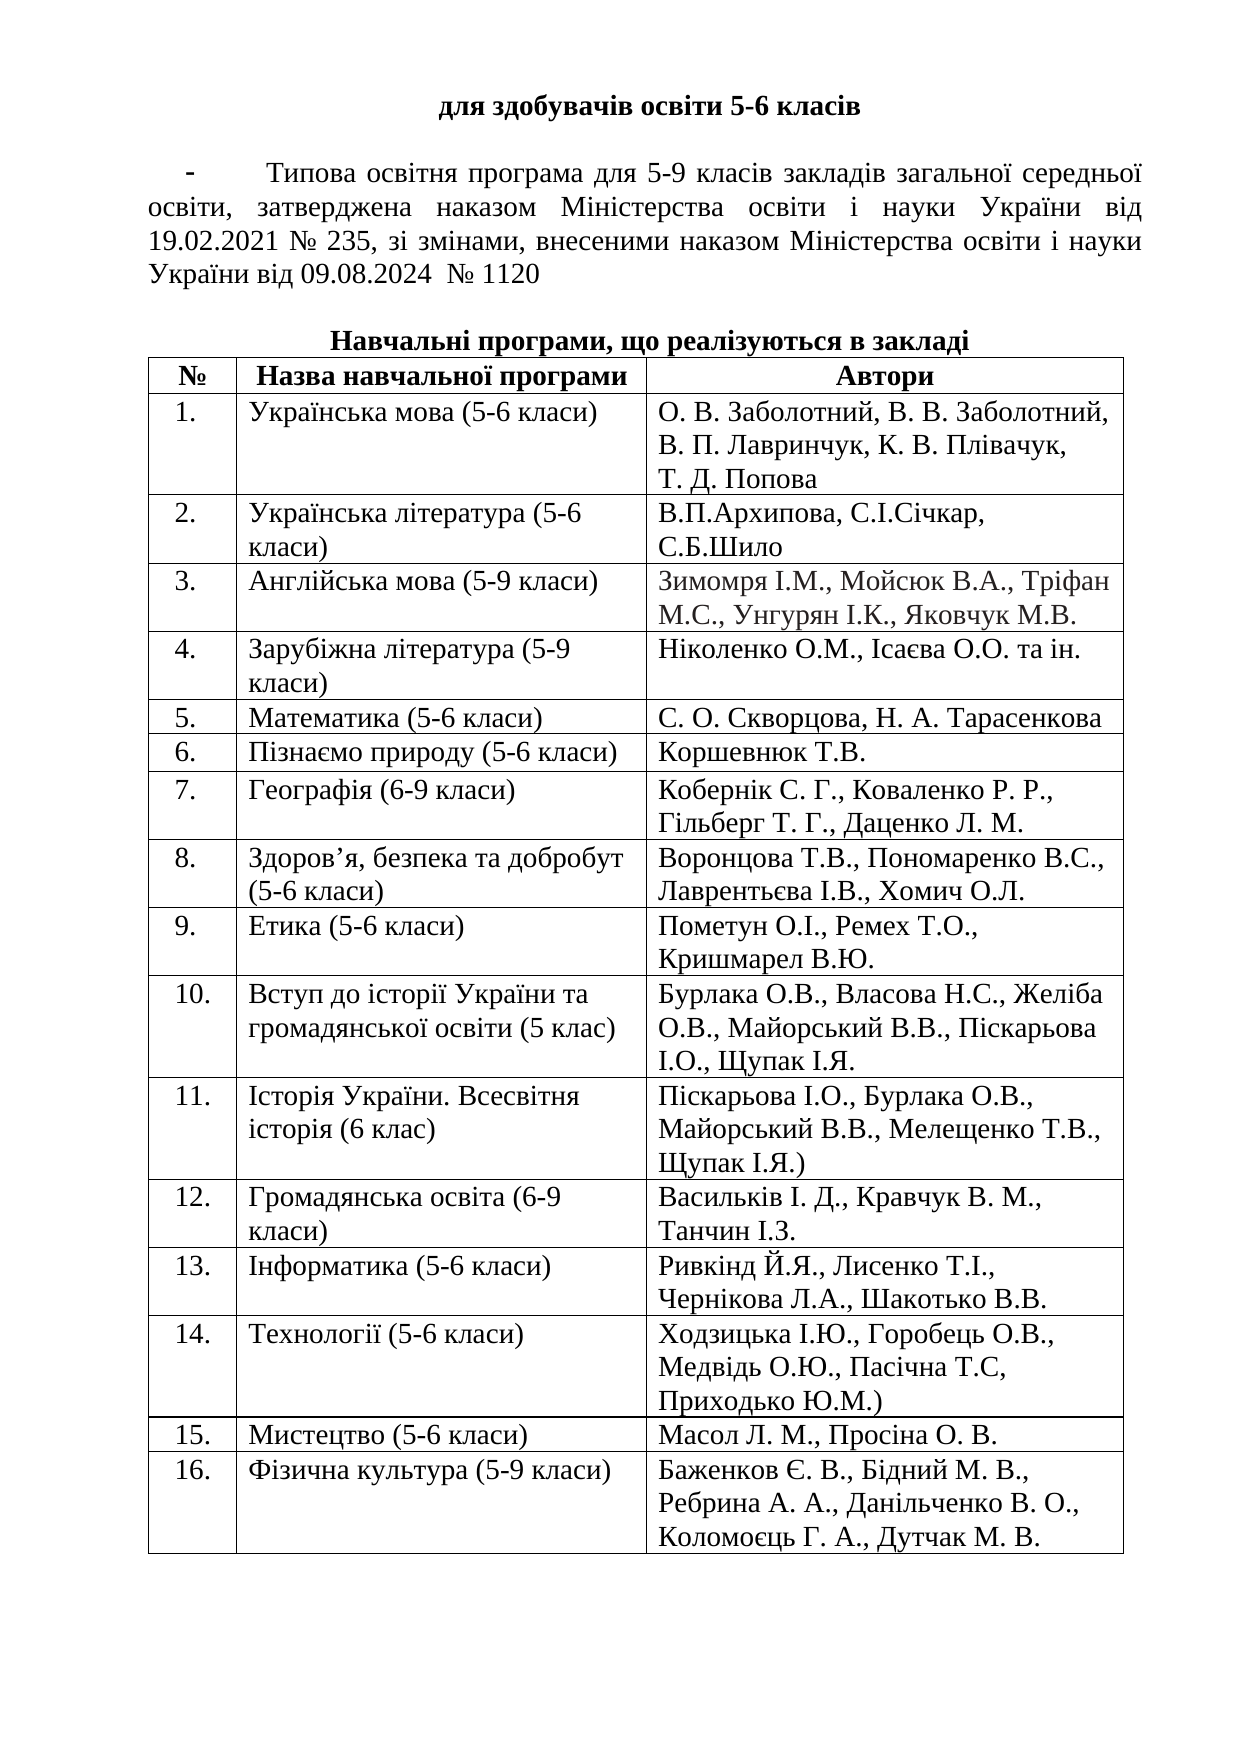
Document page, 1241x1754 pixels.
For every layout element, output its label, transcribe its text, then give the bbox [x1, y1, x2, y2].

table_cell В.П.Архипова, С.І.Січкар, С.Б.Шило [647, 495, 1123, 562]
table_cell [149, 840, 236, 907]
table_cell Українська мова (5-6 класи) [237, 394, 646, 494]
table_cell Бурлака О.В., Власова Н.С., Желіба О.В., Майорський В.В., Піскарьова І.О., Щупак І.Я. [647, 976, 1123, 1077]
table_cell [149, 772, 236, 839]
table_cell Воронцова Т.В., Пономаренко В.С., Лаврентьєва І.В., Хомич О.Л. [647, 840, 1123, 907]
table_cell Інформатика (5-6 класи) [237, 1248, 646, 1315]
table_cell [149, 1452, 236, 1553]
table_cell [149, 734, 236, 771]
table_cell Кобернік С. Г., Коваленко Р. Р., Гільберг Т. Г., Даценко Л. М. [647, 772, 1123, 839]
table_cell Пізнаємо природу (5-6 класи) [237, 734, 646, 771]
table_cell Зарубіжна література (5-9 класи) [237, 632, 646, 699]
table_cell [149, 1180, 236, 1247]
table_cell С. О. Скворцова, Н. А. Тарасенкова [647, 700, 1123, 733]
table_cell Пометун О.І., Ремех Т.О., Кришмарел В.Ю. [647, 908, 1123, 975]
table_cell [149, 632, 236, 699]
text для здобувачів освіти 5-6 класів [148, 88, 1152, 122]
table_cell Васильків І. Д., Кравчук В. М., Танчин І.З. [647, 1180, 1123, 1247]
table_cell Зимомря І.М., Мойсюк В.А., Тріфан М.С., Унгурян І.К., Яковчук М.В. [647, 564, 1123, 631]
table_header Назва навчальної програми [237, 358, 646, 393]
table_cell Піскарьова І.О., Бурлака О.В., Майорський В.В., Мелещенко Т.В., Щупак І.Я.) [647, 1078, 1123, 1178]
table_cell [149, 1418, 236, 1451]
table_cell Громадянська освіта (6-9 класи) [237, 1180, 646, 1247]
table_cell [149, 1248, 236, 1315]
table_cell [149, 1316, 236, 1416]
table_cell [149, 1078, 236, 1178]
table_cell Мистецтво (5-6 класи) [237, 1418, 646, 1451]
table_cell Масол Л. М., Просіна О. В. [647, 1418, 1123, 1451]
table_cell Математика (5-6 класи) [237, 700, 646, 733]
table_cell [149, 976, 236, 1077]
table_cell Етика (5-6 класи) [237, 908, 646, 975]
table_header № [149, 358, 236, 393]
table_cell [149, 908, 236, 975]
table_cell О. В. Заболотний, В. В. Заболотний, В. П. Лавринчук, К. В. Плівачук, Т. Д. Попова [647, 394, 1123, 494]
table_cell Ходзицька І.Ю., Горобець О.В., Медвідь О.Ю., Пасічна Т.С, Приходько Ю.М.) [647, 1316, 1123, 1416]
table_cell Ривкінд Й.Я., Лисенко Т.І., Чернікова Л.А., Шакотько В.В. [647, 1248, 1123, 1315]
table_cell Баженков Є. В., Бідний М. В., Ребрина А. А., Данільченко В. О., Коломоєць Г. А., Дутчак М. В. [647, 1452, 1123, 1553]
table_cell Ніколенко О.М., Ісаєва О.О. та ін. [647, 632, 1123, 699]
table_cell Фізична культура (5-9 класи) [237, 1452, 646, 1553]
table_cell [149, 700, 236, 733]
table_cell [149, 394, 236, 494]
table_cell Здоров’я, безпека та добробут (5-6 класи) [237, 840, 646, 907]
table_cell [149, 564, 236, 631]
table_cell Географія (6-9 класи) [237, 772, 646, 839]
table_cell Історія України. Всесвітня історія (6 клас) [237, 1078, 646, 1178]
table_header Автори [647, 358, 1123, 393]
list Типова освітня програма для 5-9 класів закладів загальної середньої освіти, затверджена наказом Міністерства освіти і науки України від 19.02.2021 № 235, зі змінами, внесеними наказом Міністерства освіти і науки України від 09.08.2024 № 1120 [148, 156, 1143, 290]
text Навчальні програми, що реалізуються в закладі [148, 323, 1152, 357]
table_cell Вступ до історії України та громадянської освіти (5 клас) [237, 976, 646, 1077]
table_cell Технології (5-6 класи) [237, 1316, 646, 1416]
table_cell Українська література (5-6 класи) [237, 495, 646, 562]
table_cell [149, 495, 236, 562]
table_cell Англійська мова (5-9 класи) [237, 564, 646, 631]
table_cell Коршевнюк Т.В. [647, 734, 1123, 771]
